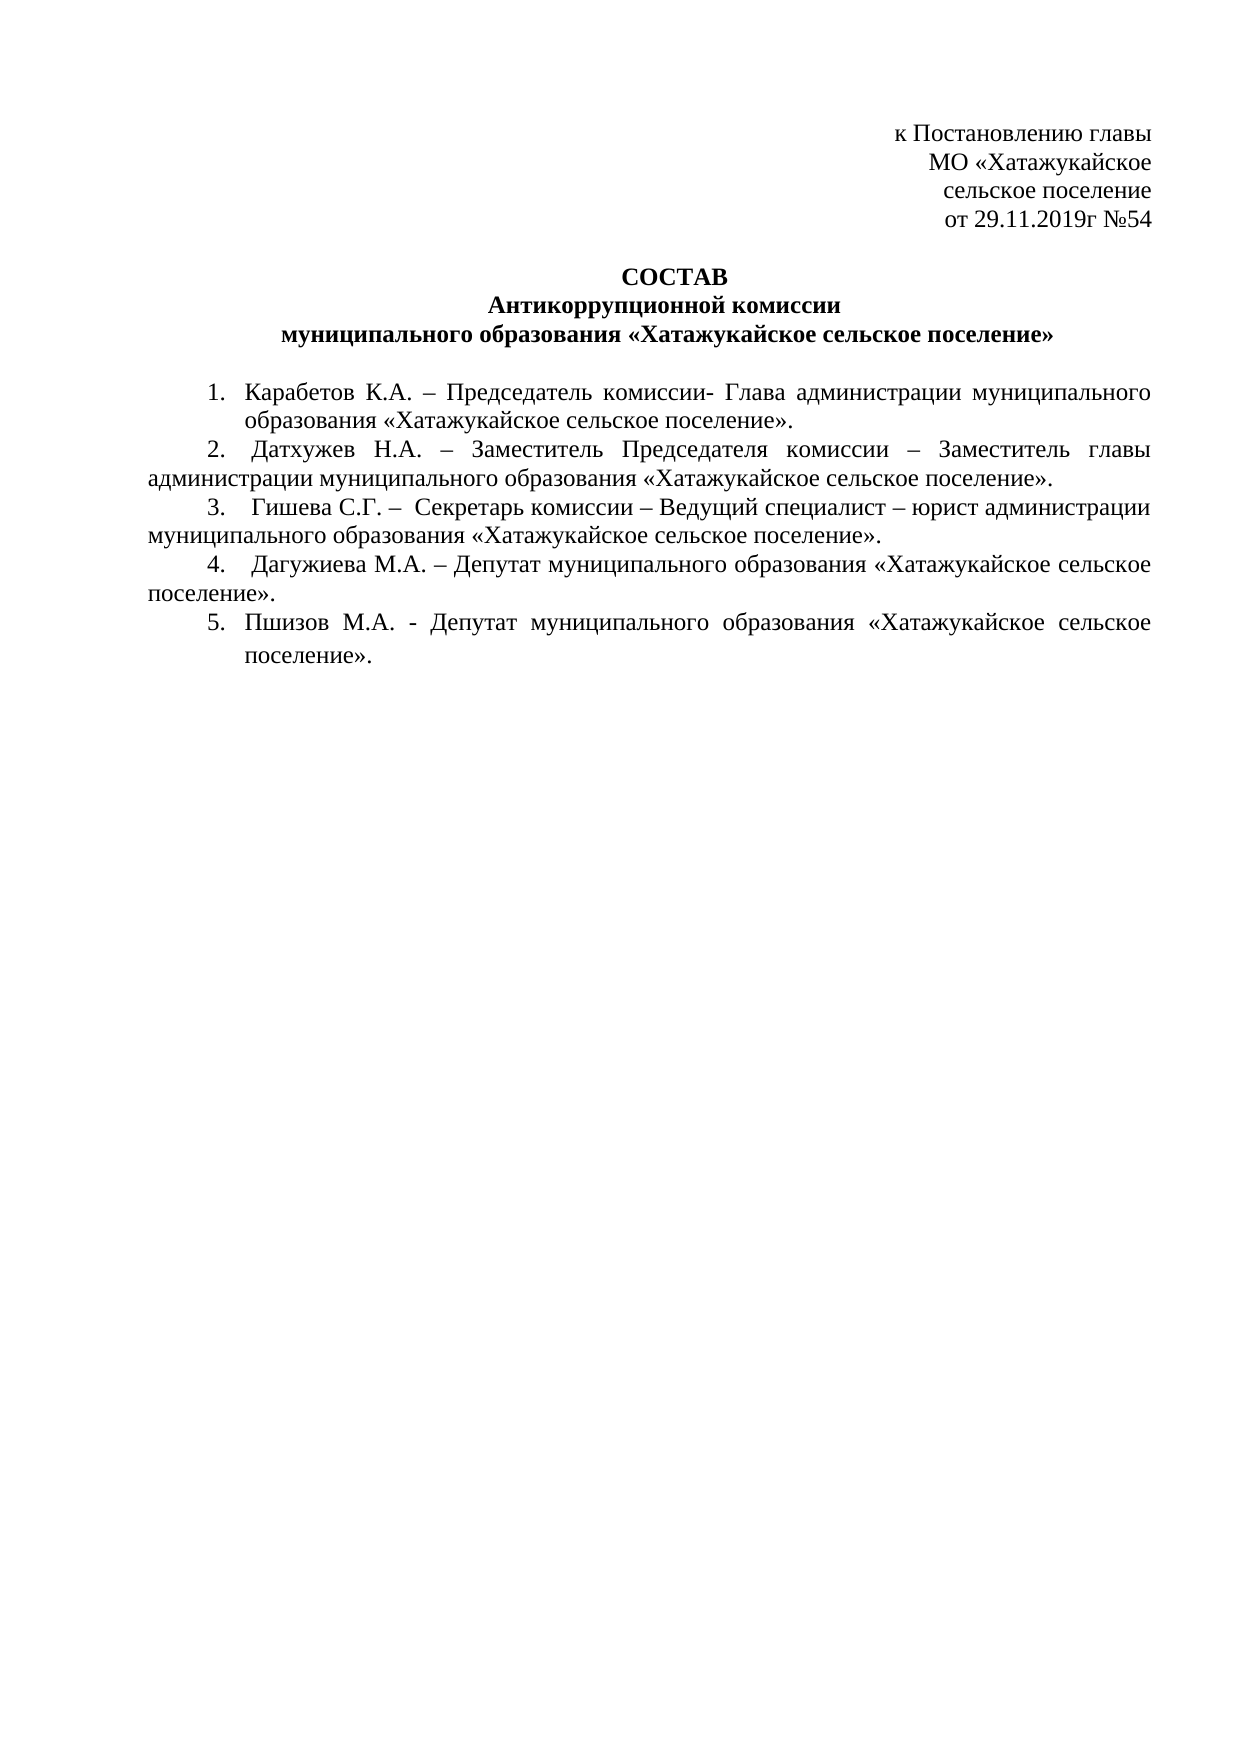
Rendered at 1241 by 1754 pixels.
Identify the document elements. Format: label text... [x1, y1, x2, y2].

list Пшизов М.А. - Депутат муниципального образования «Хатажукайское сельское поселение». [207, 607, 1152, 669]
text от 29.11.2019г №54 [177, 204, 1152, 233]
list Гишева С.Г. – Секретарь комиссии – Ведущий специалист – юрист администрации муниципального образования «Хатажукайское сельское поселение». [148, 492, 1152, 549]
text к Постановлению главы [177, 118, 1152, 147]
text Антикоррупционной комиссии [177, 291, 1152, 319]
list Дагужиева М.А. – Депутат муниципального образования «Хатажукайское сельское поселение». [148, 549, 1152, 607]
text сельское поселение [177, 176, 1152, 204]
text муниципального образования «Хатажукайское сельское поселение» [177, 319, 1152, 348]
text МО «Хатажукайское [177, 147, 1152, 176]
list Карабетов К.А. – Председатель комиссии- Глава администрации муниципального образования «Хатажукайское сельское поселение». [207, 377, 1152, 434]
text СОСТАВ [177, 262, 1152, 291]
list Датхужев Н.А. – Заместитель Председателя комиссии – Заместитель главы администрации муниципального образования «Хатажукайское сельское поселение». [148, 434, 1152, 492]
